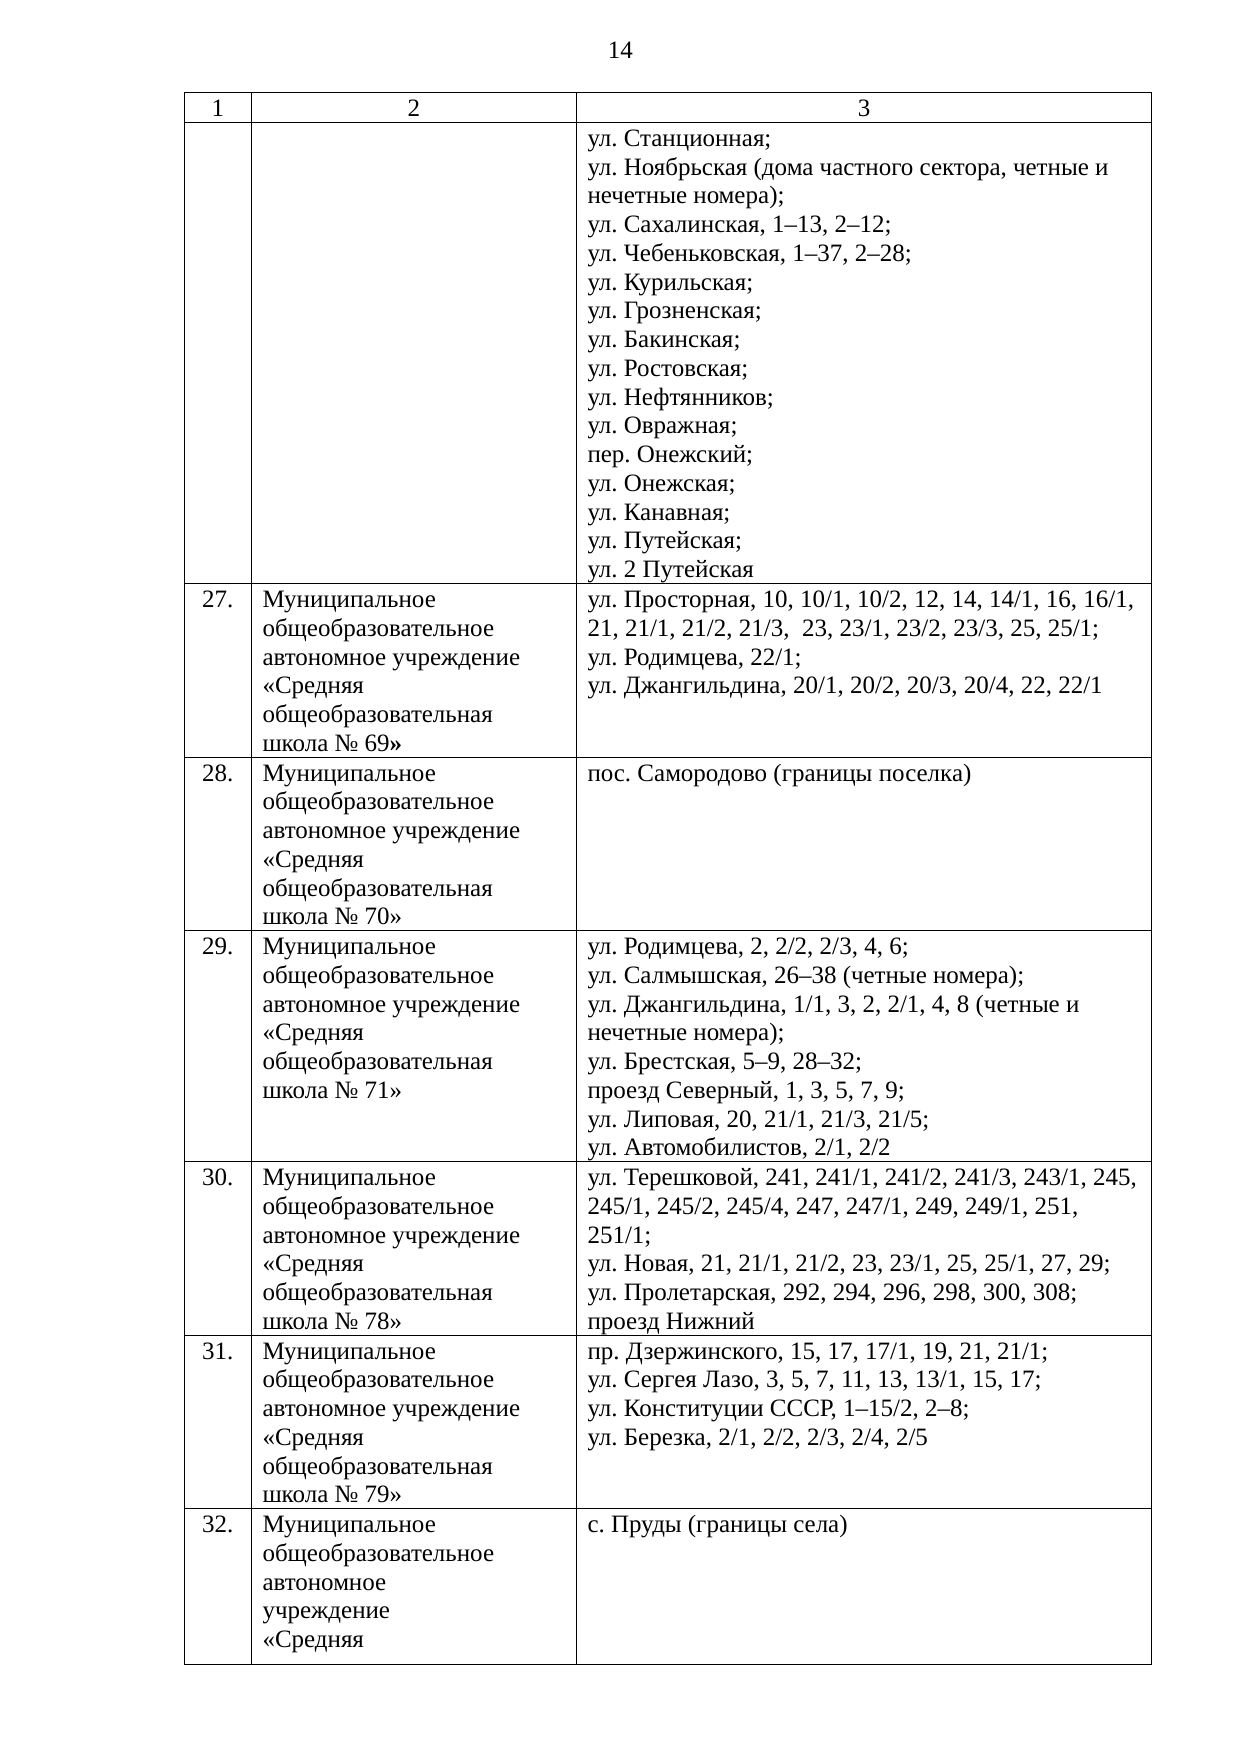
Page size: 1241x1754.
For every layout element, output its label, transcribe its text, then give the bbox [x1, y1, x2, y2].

table_cell [185, 931, 251, 1161]
table_header 2 [252, 93, 576, 122]
table_cell [185, 1336, 251, 1508]
table_cell [185, 1162, 251, 1335]
table_cell пр. Дзержинского, 15, 17, 17/1, 19, 21, 21/1; ул. Сергея Лазо, 3, 5, 7, 11, 13, 13/1, 15, 17; ул. Конституции СССР, 1–15/2, 2–8; ул. Березка, 2/1, 2/2, 2/3, 2/4, 2/5 [577, 1336, 1151, 1508]
table_header 3 [577, 93, 1151, 122]
table_cell ул. Просторная, 10, 10/1, 10/2, 12, 14, 14/1, 16, 16/1, 21, 21/1, 21/2, 21/3, 23, 23/1, 23/2, 23/3, 25, 25/1; ул. Родимцева, 22/1; ул. Джангильдина, 20/1, 20/2, 20/3, 20/4, 22, 22/1 [577, 584, 1151, 757]
table_cell [185, 584, 251, 757]
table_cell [252, 123, 576, 583]
table_cell [185, 123, 251, 583]
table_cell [577, 123, 1151, 583]
table_cell пос. Самородово (границы поселка) [577, 758, 1151, 930]
table_cell Муниципальное общеобразовательное автономное учреждение «Средняя общеобразовательная школа № 71» [252, 931, 576, 1161]
table_cell Муниципальное общеобразовательное автономное учреждение «Средняя общеобразовательная школа № 78» [252, 1162, 576, 1335]
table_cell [577, 1509, 1151, 1664]
table_cell ул. Родимцева, 2, 2/2, 2/3, 4, 6; ул. Салмышская, 26–38 (четные номера); ул. Джангильдина, 1/1, 3, 2, 2/1, 4, 8 (четные и нечетные номера); ул. Брестская, 5–9, 28–32; проезд Северный, 1, 3, 5, 7, 9; ул. Липовая, 20, 21/1, 21/3, 21/5; ул. Автомобилистов, 2/1, 2/2 [577, 931, 1151, 1161]
table_cell [185, 1509, 251, 1664]
table_cell Муниципальное общеобразовательное автономное учреждение «Средняя общеобразовательная школа № 69» [252, 584, 576, 757]
table_cell ул. Терешковой, 241, 241/1, 241/2, 241/3, 243/1, 245, 245/1, 245/2, 245/4, 247, 247/1, 249, 249/1, 251, 251/1; ул. Новая, 21, 21/1, 21/2, 23, 23/1, 25, 25/1, 27, 29; ул. Пролетарская, 292, 294, 296, 298, 300, 308; проезд Нижний [577, 1162, 1151, 1335]
table_cell Муниципальное общеобразовательное автономное учреждение «Средняя общеобразовательная школа № 70» [252, 758, 576, 930]
table_header 1 [185, 93, 251, 122]
table_cell [185, 758, 251, 930]
table_cell Муниципальное общеобразовательное автономное учреждение «Средняя общеобразовательная школа № 79» [252, 1336, 576, 1508]
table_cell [252, 1509, 576, 1664]
